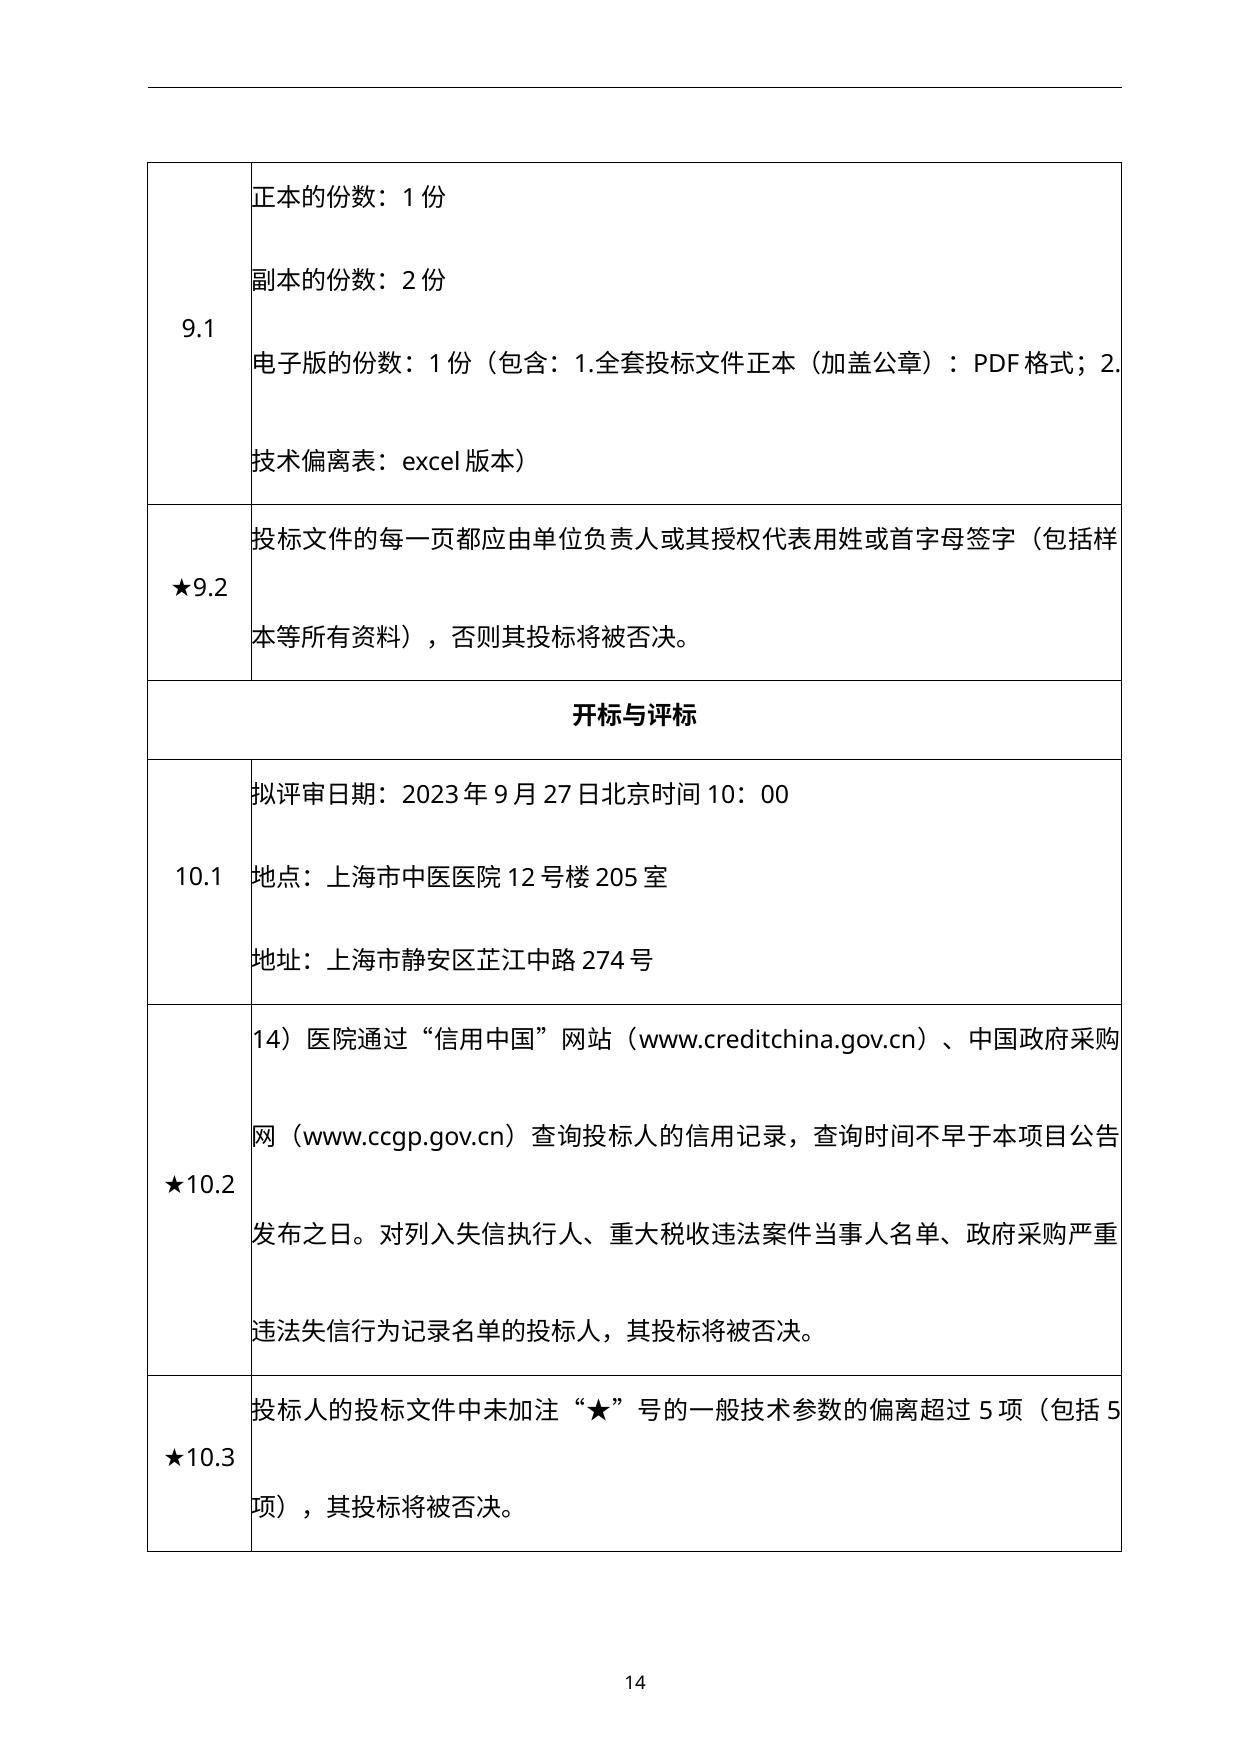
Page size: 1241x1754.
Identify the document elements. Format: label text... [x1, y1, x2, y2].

table_cell ★10.2 [148, 1005, 251, 1375]
table_cell 投标文件的每一页都应由单位负责人或其授权代表用姓或首字母签字（包括样本等所有资料），否则其投标将被否决。 [252, 505, 1121, 680]
table_cell ★10.3 [148, 1376, 251, 1551]
table_cell 正本的份数：1份 副本的份数：2份 电子版的份数：1份（包含：1.全套投标文件正本（加盖公章）：PDF格式；2.技术偏离表：excel版本） [252, 163, 1121, 504]
table_cell 14）医院通过“信用中国”网站（www.creditchina.gov.cn）、中国政府采购网（www.ccgp.gov.cn）查询投标人的信用记录，查询时间不早于本项目公告发布之日。对列入失信执行人、重大税收违法案件当事人名单、政府采购严重违法失信行为记录名单的投标人，其投标将被否决。 [252, 1005, 1121, 1375]
table_cell 10.1 [148, 760, 251, 1004]
table_cell ★9.2 [148, 505, 251, 680]
table_cell 开标与评标 [148, 681, 1121, 759]
table_cell 投标人的投标文件中未加注“★”号的一般技术参数的偏离超过5项（包括5项），其投标将被否决。 [252, 1376, 1121, 1551]
table_cell 拟评审日期：2023年9月27日北京时间10：00 地点：上海市中医医院12号楼205室 地址：上海市静安区芷江中路274号 [252, 760, 1121, 1004]
table_cell 9.1 [148, 163, 251, 504]
